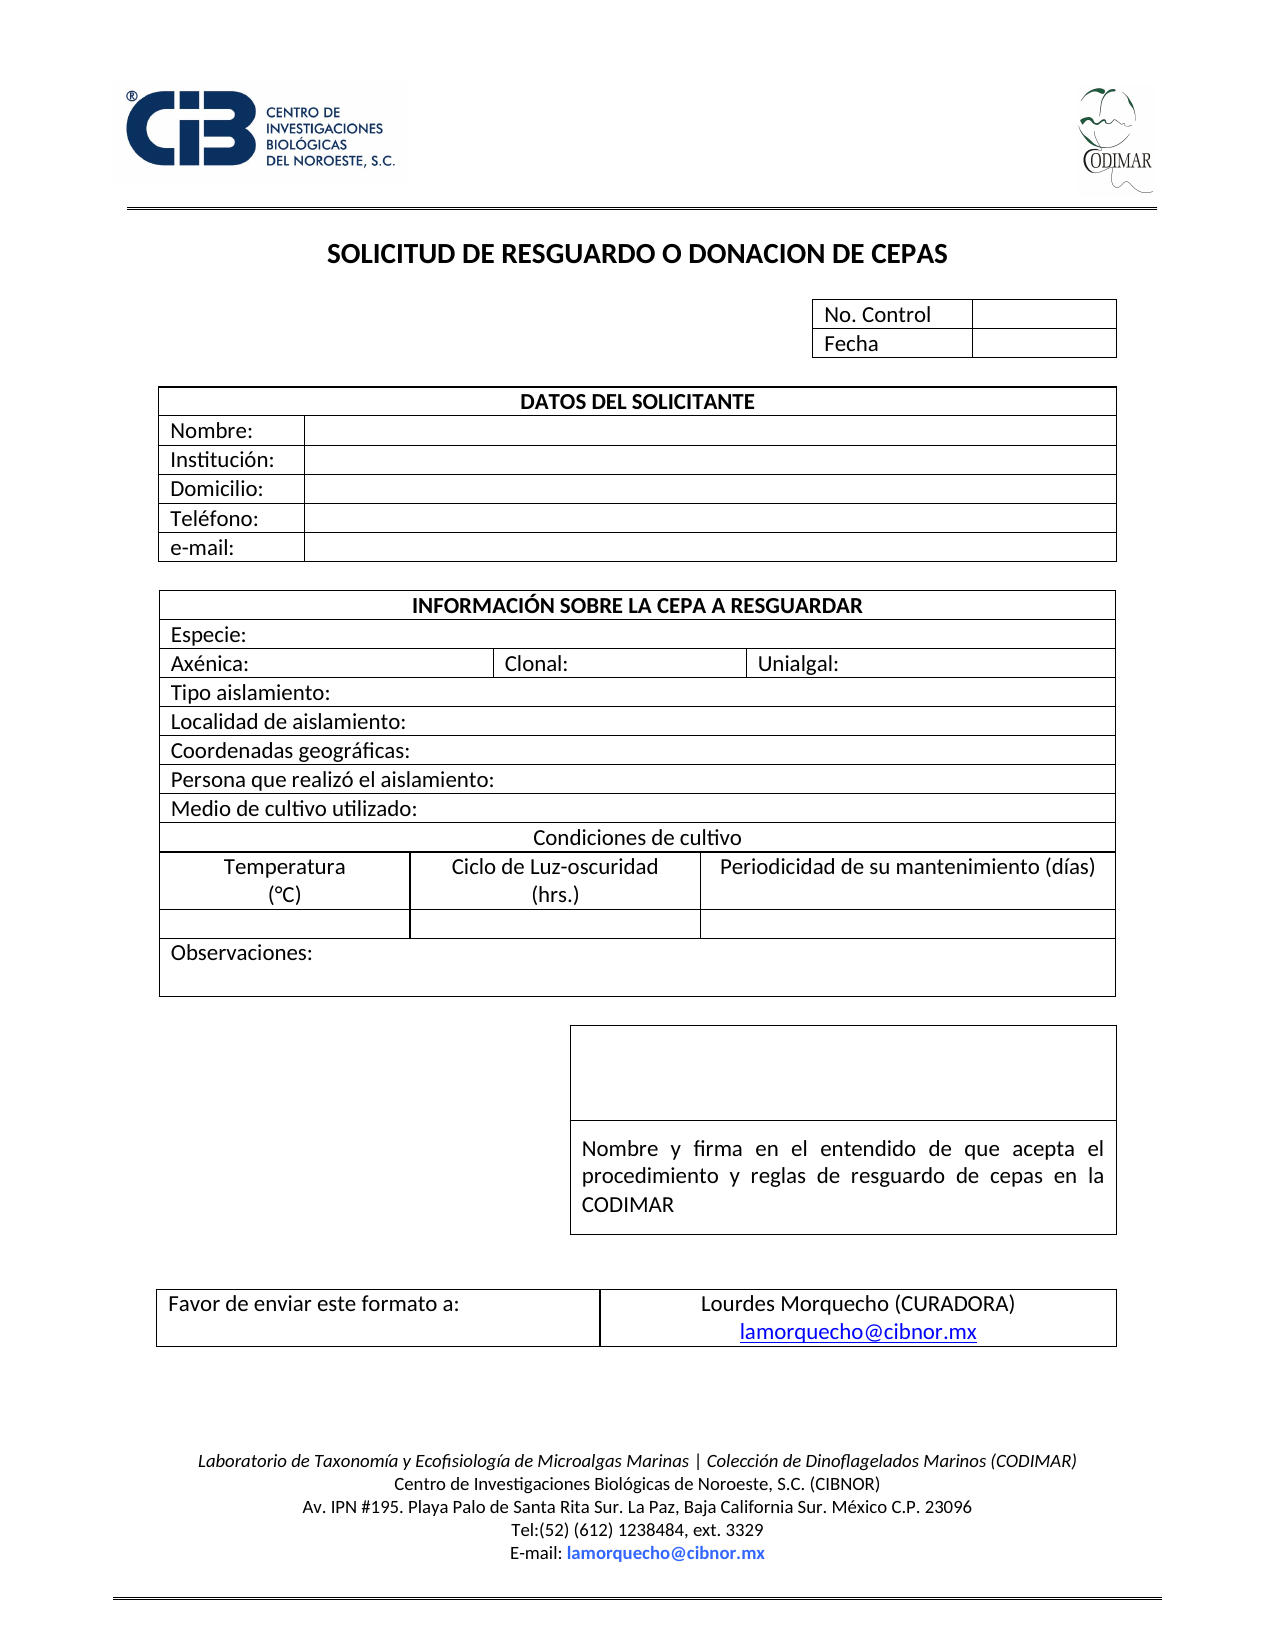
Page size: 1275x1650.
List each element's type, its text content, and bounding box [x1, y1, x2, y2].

table_cell [305, 416, 1116, 444]
table_cell [973, 329, 1116, 357]
table_cell Teléfono: [159, 504, 304, 532]
table_cell e-mail: [159, 533, 304, 561]
picture [112, 75, 407, 186]
table_header DATOS DEL SOLICITANTE [159, 388, 1116, 415]
table_cell [541, 678, 1115, 706]
table_cell [541, 765, 1115, 793]
table_cell [701, 910, 1115, 937]
table_cell Persona que realizó el aislamiento: [160, 765, 541, 793]
table_cell Fecha [813, 329, 972, 357]
table_cell Clonal: [494, 649, 746, 677]
table_cell Especie: [160, 620, 1115, 648]
table_cell [305, 446, 1116, 473]
table_cell [305, 504, 1116, 532]
table_cell [411, 910, 700, 937]
table_header INFORMACIÓN SOBRE LA CEPA A RESGUARDAR [160, 591, 1115, 619]
table_cell [541, 736, 1115, 764]
table_header [571, 1026, 1116, 1120]
text SOLICITUD DE RESGUARDO O DONACION DE CEPAS [112, 236, 1162, 271]
table_cell [160, 910, 409, 937]
table_header Lourdes Morquecho (CURADORA) lamorquecho@cibnor.mx [601, 1290, 1116, 1346]
table_header Favor de enviar este formato a: [157, 1290, 599, 1346]
table_cell Temperatura (°C) [160, 853, 409, 908]
table_cell Unialgal: [747, 649, 1115, 677]
table_cell Observaciones: [160, 939, 1115, 996]
table_cell [305, 475, 1116, 503]
table_cell Institución: [159, 446, 304, 473]
table_cell Domicilio: [159, 475, 304, 503]
table_cell Nombre y firma en el entendido de que acepta el procedimiento y reglas de resguardo de cepas en la CODIMAR [571, 1121, 1116, 1234]
table_cell Coordenadas geográficas: [160, 736, 541, 764]
table_cell [305, 533, 1116, 561]
table_cell Periodicidad de su mantenimiento (días) [701, 853, 1115, 908]
table_header [973, 300, 1116, 328]
picture [1075, 84, 1156, 197]
table_header No. Control [813, 300, 972, 328]
table_cell Localidad de aislamiento: [160, 707, 541, 735]
table_cell Nombre: [159, 416, 304, 444]
table_cell [541, 707, 1115, 735]
table_cell Ciclo de Luz-oscuridad (hrs.) [411, 853, 700, 908]
table_cell Condiciones de cultivo [160, 823, 1115, 851]
table_cell Tipo aislamiento: [160, 678, 541, 706]
table_cell [541, 794, 1115, 822]
table_cell Medio de cultivo utilizado: [160, 794, 541, 822]
table_cell Axénica: [160, 649, 493, 677]
